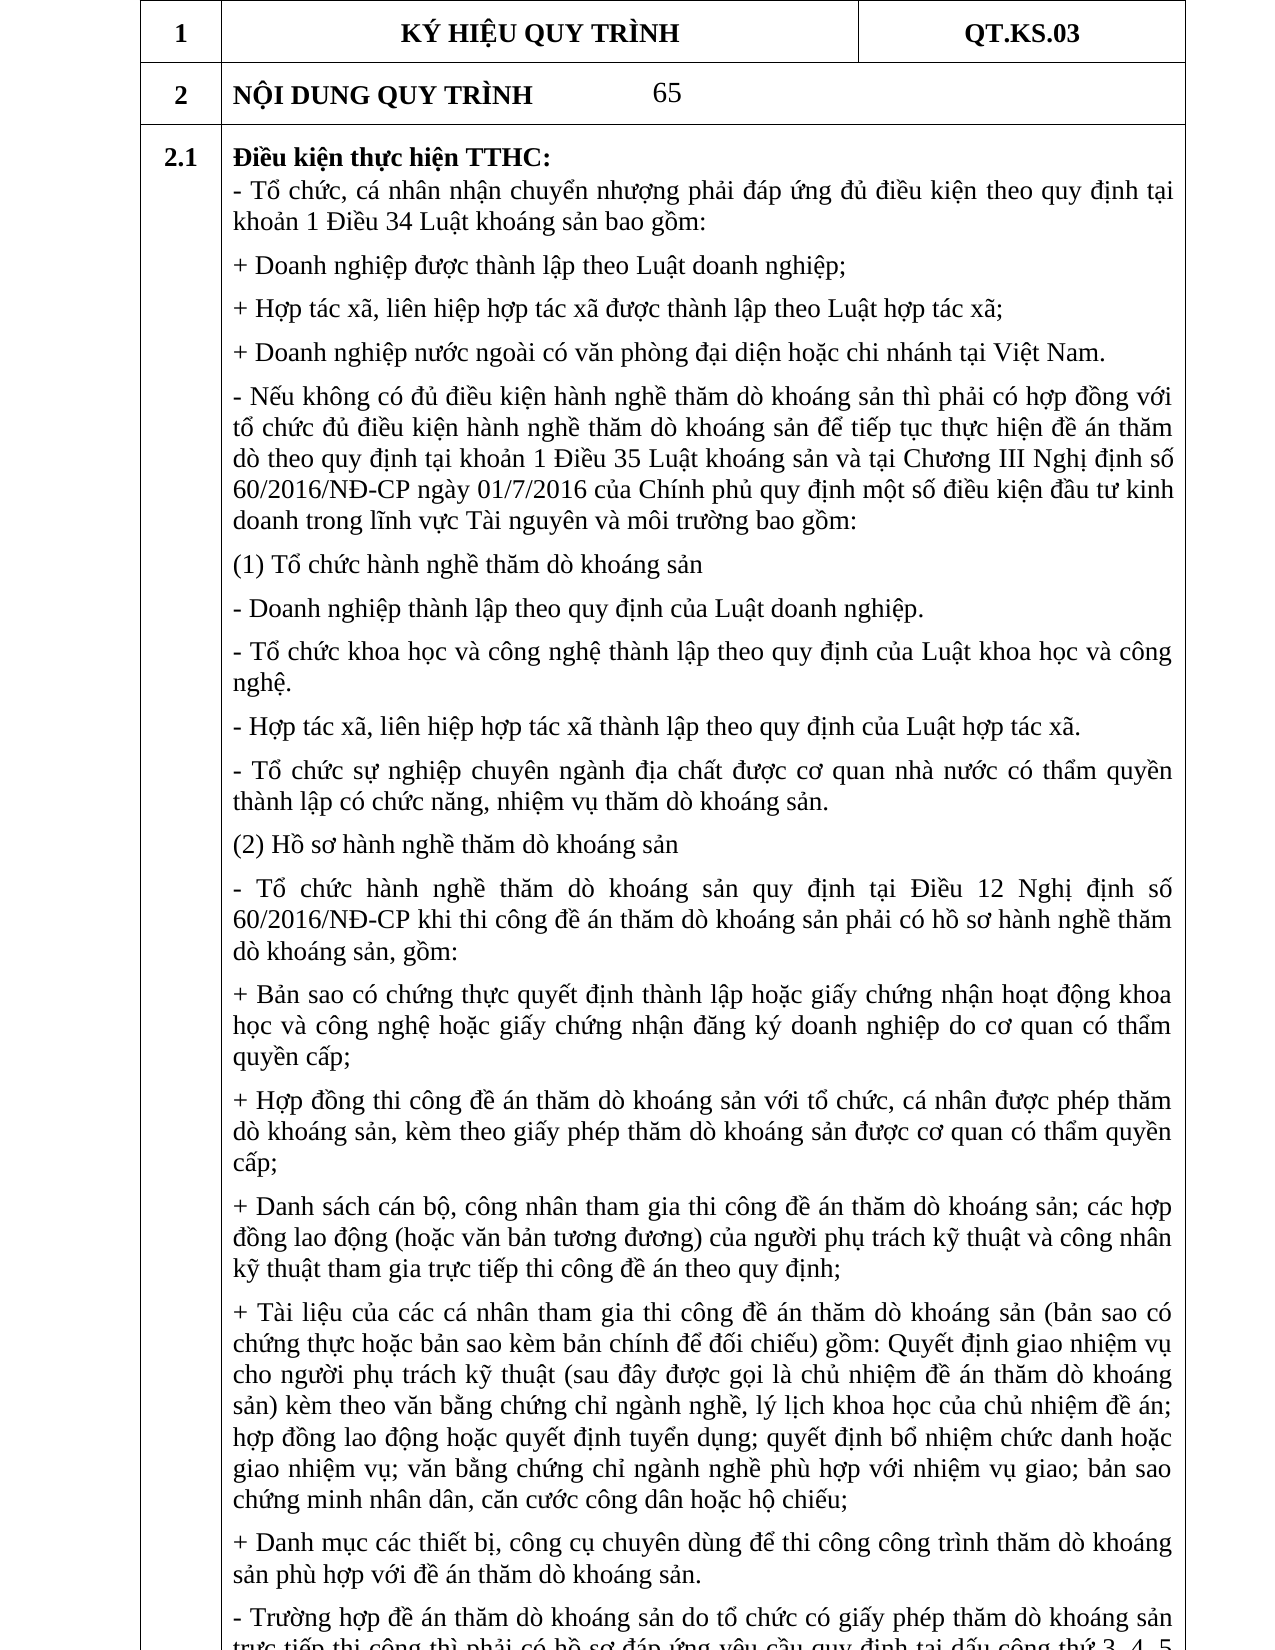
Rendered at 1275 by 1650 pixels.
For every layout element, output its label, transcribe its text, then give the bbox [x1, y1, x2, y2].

table_cell Điều kiện thực hiện TTHC: - Tổ chức, cá nhân nhận chuyển nhượng phải đáp ứng đủ điều kiện theo quy định tại khoản 1 Điều 34 Luật khoáng sản bao gồm: + Doanh nghiệp được thành lập theo Luật doanh nghiệp; + Hợp tác xã, liên hiệp hợp tác xã được thành lập theo Luật hợp tác xã; + Doanh nghiệp nước ngoài có văn phòng đại diện hoặc chi nhánh tại Việt Nam. - Nếu không có đủ điều kiện hành nghề thăm dò khoáng sản thì phải có hợp đồng với tổ chức đủ điều kiện hành nghề thăm dò khoáng sản để tiếp tục thực hiện đề án thăm dò theo quy định tại khoản 1 Điều 35 Luật khoáng sản và tại Chương III Nghị định số 60/2016/NĐ-CP ngày 01/7/2016 của Chính phủ quy định một số điều kiện đầu tư kinh doanh trong lĩnh vực Tài nguyên và môi trường bao gồm: (1) Tổ chức hành nghề thăm dò khoáng sản - Doanh nghiệp thành lập theo quy định của Luật doanh nghiệp. - Tổ chức khoa học và công nghệ thành lập theo quy định của Luật khoa học và công nghệ. - Hợp tác xã, liên hiệp hợp tác xã thành lập theo quy định của Luật hợp tác xã. - Tổ chức sự nghiệp chuyên ngành địa chất được cơ quan nhà nước có thẩm quyền thành lập có chức năng, nhiệm vụ thăm dò khoáng sản. (2) Hồ sơ hành nghề thăm dò khoáng sản - Tổ chức hành nghề thăm dò khoáng sản quy định tại Điều 12 Nghị định số 60/2016/NĐ-CP khi thi công đề án thăm dò khoáng sản phải có hồ sơ hành nghề thăm dò khoáng sản, gồm: + Bản sao có chứng thực quyết định thành lập hoặc giấy chứng nhận hoạt động khoa học và công nghệ hoặc giấy chứng nhận đăng ký doanh nghiệp do cơ quan có thẩm quyền cấp; + Hợp đồng thi công đề án thăm dò khoáng sản với tổ chức, cá nhân được phép thăm dò khoáng sản, kèm theo giấy phép thăm dò khoáng sản được cơ quan có thẩm quyền cấp; + Danh sách cán bộ, công nhân tham gia thi công đề án thăm dò khoáng sản; các hợp đồng lao động (hoặc văn bản tương đương) của người phụ trách kỹ thuật và công nhân kỹ thuật tham gia trực tiếp thi công đề án theo quy định; + Tài liệu của các cá nhân tham gia thi công đề án thăm dò khoáng sản (bản sao có chứng thực hoặc bản sao kèm bản chính để đối chiếu) gồm: Quyết định giao nhiệm vụ cho người phụ trách kỹ thuật (sau đây được gọi là chủ nhiệm đề án thăm dò khoáng sản) kèm theo văn bằng chứng chỉ ngành nghề, lý lịch khoa học của chủ nhiệm đề án; hợp đồng lao động hoặc quyết định tuyển dụng; quyết định bổ nhiệm chức danh hoặc giao nhiệm vụ; văn bằng chứng chỉ ngành nghề phù hợp với nhiệm vụ giao; bản sao chứng minh nhân dân, căn cước công dân hoặc hộ chiếu; + Danh mục các thiết bị, công cụ chuyên dùng để thi công công trình thăm dò khoáng sản phù hợp với đề án thăm dò khoáng sản. - Trường hợp đề án thăm dò khoáng sản do tổ chức có giấy phép thăm dò khoáng sản trực tiếp thi công thì phải có hồ sơ đáp ứng yêu cầu quy định tại dấu cộng thứ 3, 4, 5 mục (2) Hồ sơ hành nghề thăm dò khoáng sản.. - Hồ sơ hành nghề thăm dò khoáng sản được quản lý, lưu giữ tại tổ chức, cá nhân có giấy phép thăm dò khoáng sản và tổ chức hành nghề thăm dò khoáng sản. (3) Điều kiện đối với chủ nhiệm đề án thăm dò khoáng sản - Có người phụ trách kỹ thuật tốt nghiệp đại học chuyên ngành địa chất thăm dò đã công tác thực tế thăm dò trong khoáng sản ít nhất 05 năm; có hiểu biết, nắm vững tiêu chuẩn, quy chuẩn kỹ thuật - Là công dân Việt Nam hoặc người nước ngoài có giấy phép lao động tại Việt Nam theo quy định của pháp luật về lao động; - Có văn bằng đào tạo trình độ đại học trở lên thuộc chuyên ngành địa chất thăm dò khoáng sản hoặc tương đương; đối với đề án thăm dò nước khoáng, nước nóng là chuyên ngành địa chất thủy văn - địa chất công trình; - Có kinh nghiệm tham gia thi công đề án điều tra địa chất, thăm dò khoáng sản tối thiểu 05 năm; có chứng chỉ chủ nhiệm đề án thăm dò khoáng sản do Bộ Tài nguyên và Môi trường cấp; - Chủ nhiệm đề án thăm dò khoáng sản thực hiện nhiệm vụ thi công đề án thăm dò phải đáp ứng các điều kiện về thời gian kinh nghiệm theo quy định tại điểm b khoản 1 Điều 35 Luật khoáng sản và đối với đề án thăm dò khoáng sản độc hại, phải có thời gian tham gia thi công với tư cách là cán bộ kỹ thuật địa chất ít nhất 01 đề án thăm dò khoáng sản độc hại; đối với các đề án thăm dò khoáng sản khác, phải có thời gian tham gia thi công với tư cách là cán bộ kỹ thuật địa chất ít nhất 01 đề án thăm dò. - Chủ nhiệm đề án thăm dò khoáng sản chỉ thực hiện chức trách khi có quyết định giao nhiệm vụ của tổ chức được phép thăm dò khoáng sản hoặc tổ chức hành nghề thăm dò khoáng sản. - Trong cùng một thời gian, chủ nhiệm đề án thăm dò khoáng sản chỉ đảm nhận chức trách tối đa 02 đề án thăm dò khoáng sản. Khi lập báo cáo kết quả thăm dò khoáng sản, chủ nhiệm đề án thăm dò khoáng sản phải có thời gian chỉ đạo thi công ít nhất bằng 25% thời gian thi công đề án thăm dò được quy định trong giấy phép thăm dò khoáng sản. (4) Điều kiện đối với đội ngũ công nhân kỹ thuật thực hiện đề án thăm dò khoáng sản - Đội ngũ công nhân kỹ thuật theo các chuyên ngành trắc địa, địa chất, địa chất thủyvăn, địa chất công trình, địa vật lý, thi công công trình (khai đào, khoan) và các chuyên ngành khác có liên quan phải đáp ứng yêu cầu phù hợp về số lượng theo đề án thăm dò khoáng sản đã được thẩm định khi cấp giấy phép thăm dò khoáng sản. - Các nhóm công nhân kỹ thuật theo các chuyên ngành khi thi công phải cử người phụ trách đáp ứng yêu cầu chuyên môn và thời gian kinh nghiệm như sau: + Đối với đề án thăm dò khoáng sản độc hại, phải có thời gian công tác tối thiểu 05 năm đối với người có trình độ trung cấp nghề hoặc 03 năm đối với người có trình độ đại học; trong đó, có ít nhất 01 năm tham gia thi công đề án điều tra địa chất hoặc thăm dò đối với khoáng sản độc hại; + Đối với các đề án thăm dò khoáng sản còn lại, phải có thời gian làm việc tối thiểu 03 năm đối với người có trình độ trung cấp nghề hoặc 02 năm đối với người có trình độ đại học. (5) Điều kiện về thiết bị, công cụ chuyên dùng thi công công trình thăm dò khoáng sản - Thiết bị, công cụ chuyên dùng để thi công công trình thăm dò khoáng sản phải đảm bảo số lượng, chất lượng, tính năng kỹ thuật đáp ứng với hạng mục, công việc trong đề án thăm dò đã được thẩm định khi cấp giấy phép thăm dò khoáng sản. - Thăm dò khoáng sản phóng xạ, đất hiếm phải có thiết bị, công cụ chuyên dụng và đội ngũ cán bộ kỹ thuật vận hành đáp ứng các yêu cầu về an toàn phóng xạ theo quy định của pháp luật về an toàn bức xạ hạt nhân. - Tính đến thời điểm chuyển nhượng, tổ chức, cá nhân chuyển nhượng đã hoàn thành các nghĩa vụ quy định tại các điểm b, c, d và e khoản 2 Điều 42 Luật khoáng sản: + Thực hiện đúng Giấy phép thăm dò khoáng sản, đề án thăm dò khoáng sản đã được chấp thuận; + Báo cáo cơ quan quản lý nhà nước có thẩm quyền cấp giấy phép xem xét, chấp thuận trong trường hợp thay đổi phương pháp thăm dò hoặc thay đổi khối lượng thăm dò có chi phí lớn hơn 10% dự toán bồi thường thiệt hại do hoạt động thăm dò gây ra (nếu có); + Thông báo kế hoạch thăm dò cho UBND cấp tỉnh nơi thăm dò khoáng sản trước khi thực hiện; + Thu thập, lưu giữ thông tin về khoáng sản và báo cáo kết quả thăm dò khoáng sản cho cơ quan quản lý nhà nước về khoáng sản; báo cáo các hoạt động khác cho cơ quan nhà nước cóthẩm quyền theo quy định của pháp luật; - Tổ chức, cá nhân chuyển nhượng đã thực hiện được ít nhất 50% dự toán của đề án thăm dò khoáng sản theo quy định tại khoản 3 Điều 43 Luật khoáng sản - Tổ chức, cá nhân nhận chuyển nhượng phải có đủ điều kiện để được cấp Giấy phép thăm dò khoáng sản theo quy định của Luật khoáng sản. - Quy định trong Giấy phép thăm dò khoáng sản: + Tại thời điểm chuyển nhượng không có tranh chấp về quyền, nghĩa vụ liên quan đến hoạt động thăm dò. + Tổ chức, cá nhân đề nghị chuyển nhượng đã nộp đủ hồ sơ chuyển nhượng quyền thăm dò khoáng sản cho cơ quan tiếp nhận hồ sơ khi Giấy phép thăm dò khoáng sản còn hiệu lực ít nhất là 90 ngày. [222, 125, 1185, 1650]
table_header 1 [141, 1, 221, 62]
table_header QT.KS.03 [859, 1, 1185, 62]
table_header KÝ HIỆU QUY TRÌNH [222, 1, 858, 62]
table_cell 2.1 [141, 125, 221, 1650]
table_cell NỘI DUNG QUY TRÌNH [222, 63, 1185, 124]
table_cell 2 [141, 63, 221, 124]
